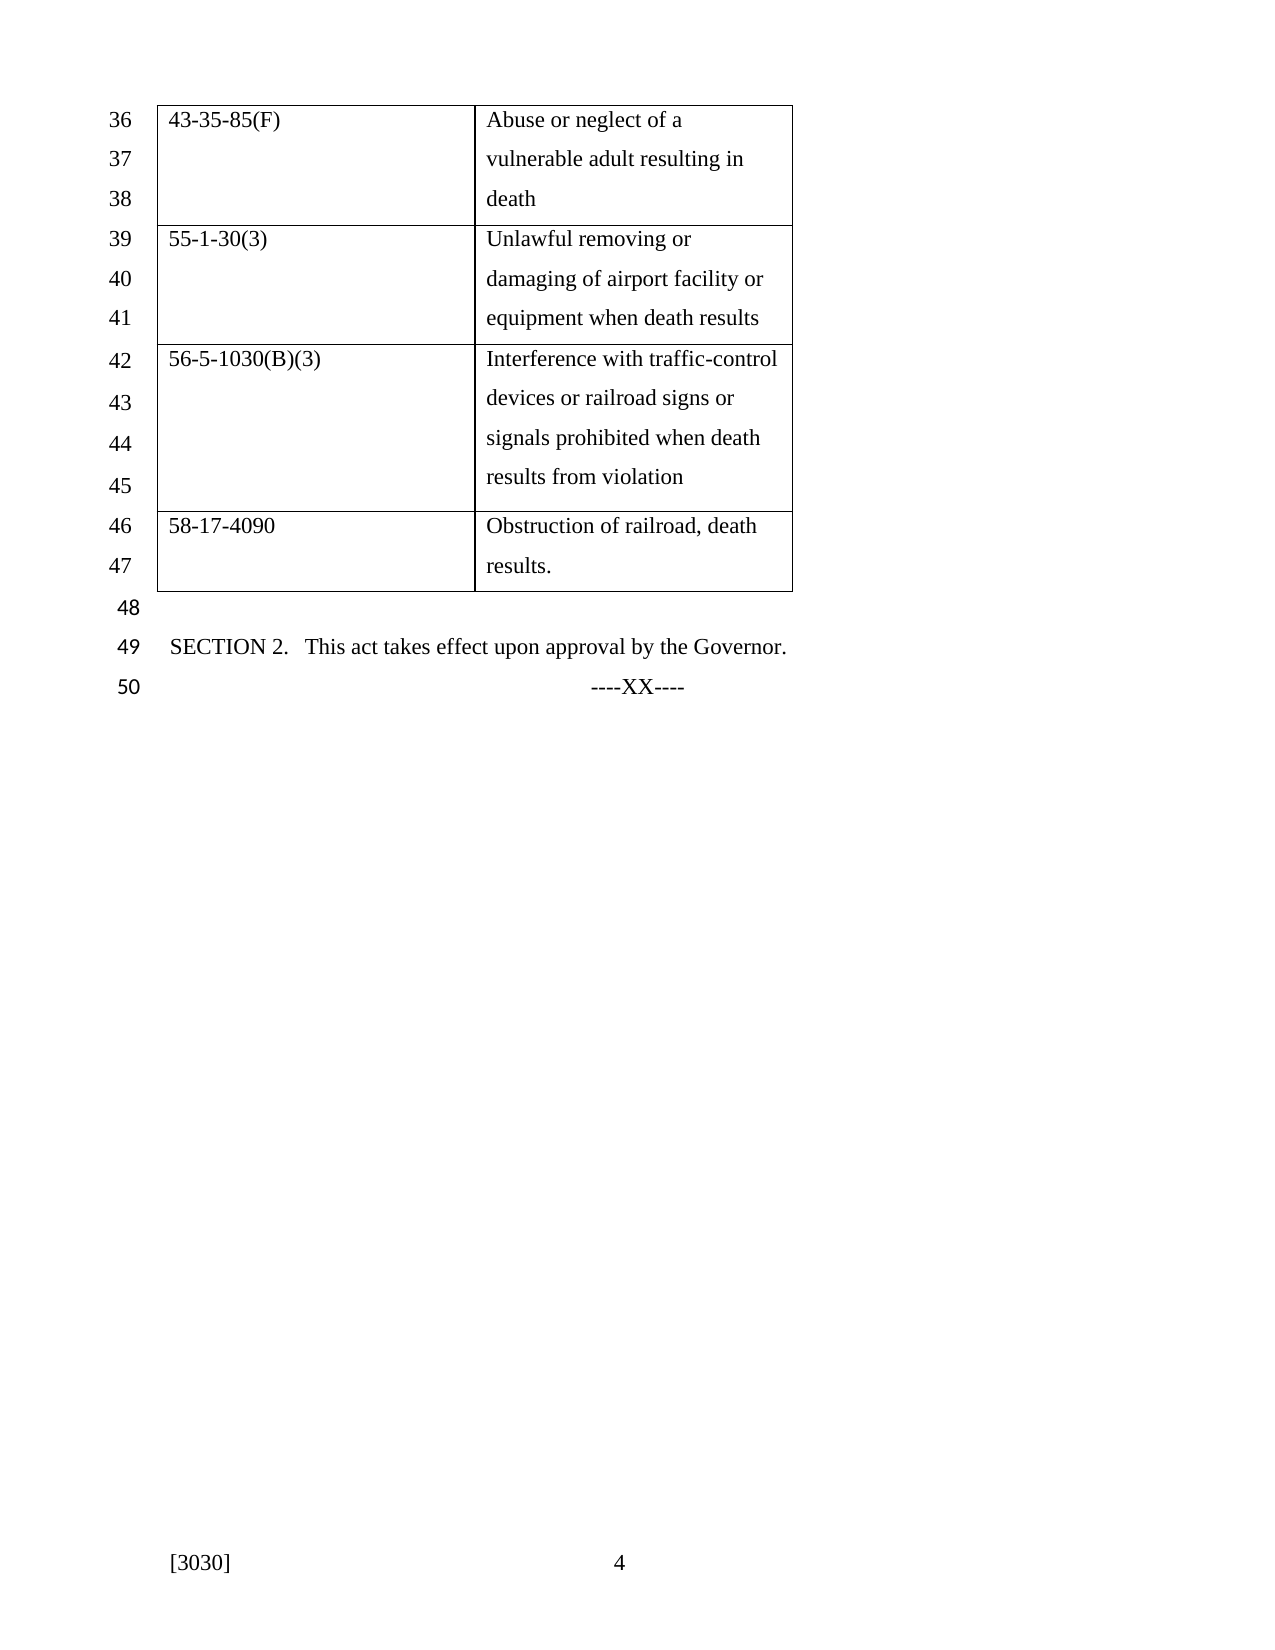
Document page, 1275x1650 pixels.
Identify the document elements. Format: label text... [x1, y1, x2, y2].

text SECTION 2. This act takes effect upon approval by the Governor. [169, 633, 1106, 659]
table_cell 36 37 38 [95, 105, 157, 224]
table_cell 42 43 44 45 [95, 344, 157, 511]
table_cell 56‑5‑1030(B)(3) [158, 345, 474, 511]
text ----XX---- [169, 673, 1106, 699]
table_cell 39 40 41 [95, 225, 157, 344]
table_cell Obstruction of railroad, death results. [476, 512, 792, 591]
table_cell 55‑1‑30(3) [158, 226, 474, 344]
table_cell 43‑35‑85(F) [158, 106, 474, 224]
table_cell Abuse or neglect of a vulnerable adult resulting in death [476, 106, 792, 224]
table_cell 46 47 [95, 511, 157, 591]
table_cell Unlawful removing or damaging of airport facility or equipment when death results [476, 226, 792, 344]
table_cell Interference with traffic‑control devices or railroad signs or signals prohibited when death results from violation [476, 345, 792, 511]
table_cell 58‑17‑4090 [158, 512, 474, 591]
